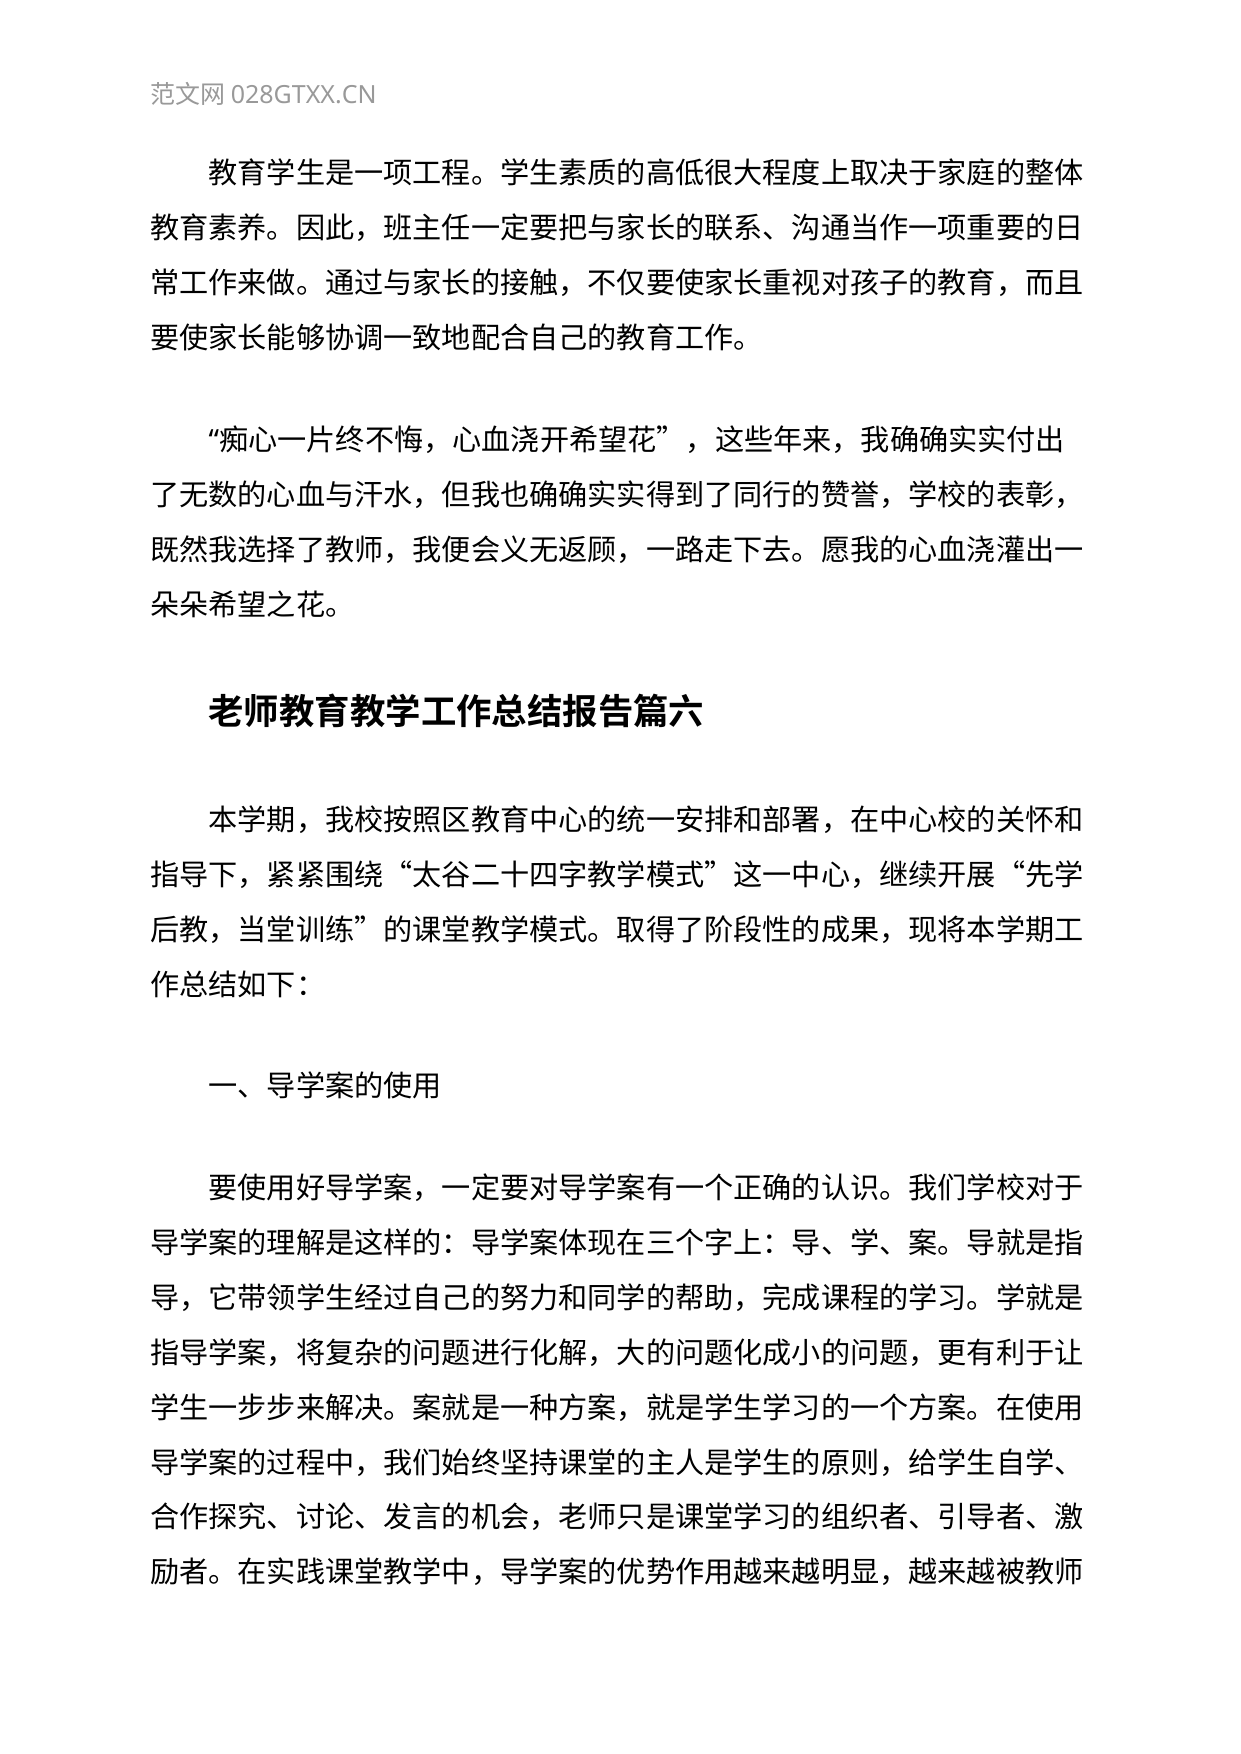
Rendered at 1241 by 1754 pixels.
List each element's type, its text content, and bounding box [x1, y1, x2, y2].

text 本学期，我校按照区教育中心的统一安排和部署，在中心校的关怀和指导下，紧紧围绕“太谷二十四字教学模式”这一中心，继续开展“先学后教，当堂训练”的课堂教学模式。取得了阶段性的成果，现将本学期工作总结如下： [150, 796, 1090, 1003]
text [150, 1165, 1090, 1591]
text “痴心一片终不悔，心血浇开希望花”，这些年来，我确确实实付出了无数的心血与汗水，但我也确确实实得到了同行的赞誉，学校的表彰，既然我选择了教师，我便会义无返顾，一路走下去。愿我的心血浇灌出一朵朵希望之花。 [150, 416, 1090, 623]
text 一、导学案的使用 [150, 1063, 1090, 1105]
text 教育学生是一项工程。学生素质的高低很大程度上取决于家庭的整体教育素养。因此，班主任一定要把与家长的联系、沟通当作一项重要的日常工作来做。通过与家长的接触，不仅要使家长重视对孩子的教育，而且要使家长能够协调一致地配合自己的教育工作。 [150, 150, 1090, 357]
text 老师教育教学工作总结报告篇六 [150, 683, 1090, 734]
